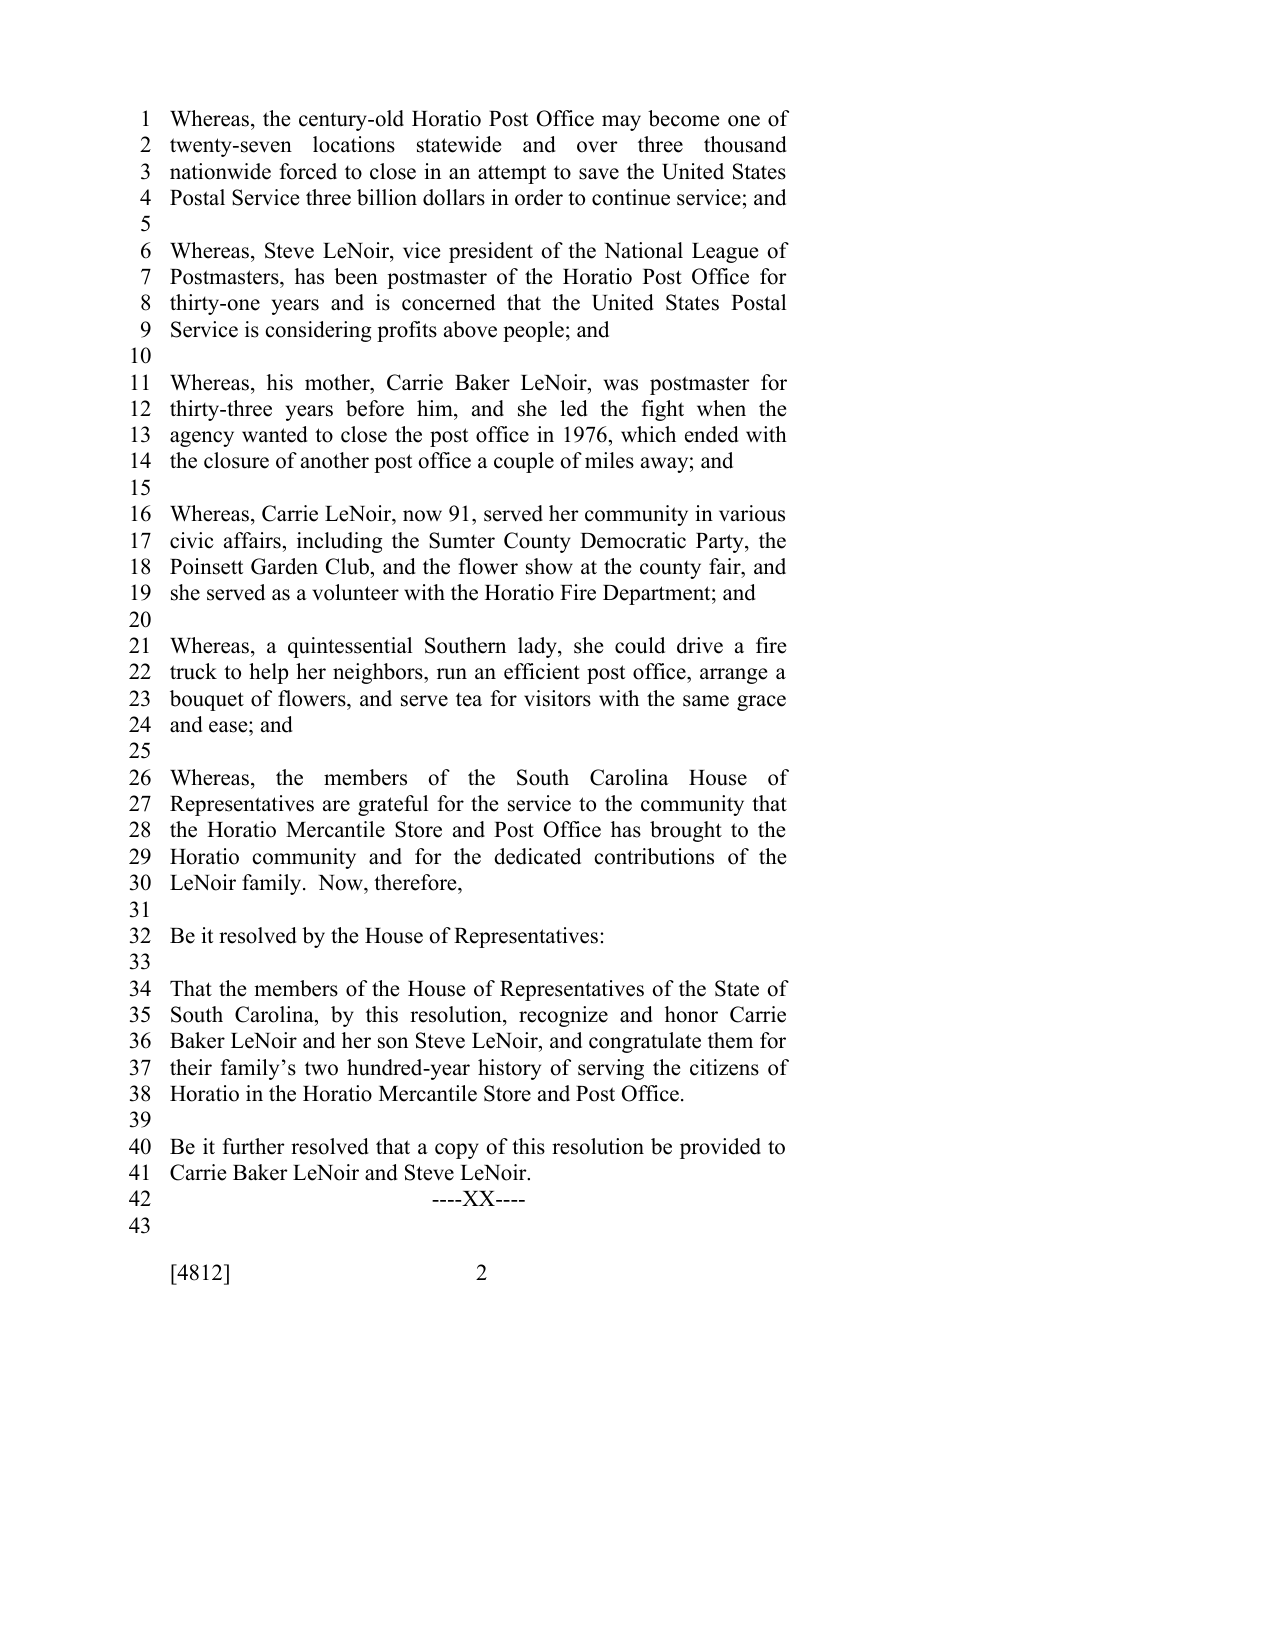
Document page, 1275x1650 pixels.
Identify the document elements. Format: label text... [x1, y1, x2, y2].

text Whereas, Steve LeNoir, vice president of the National League of Postmasters, has been postmaster of the Horatio Post Office for thirty-one years and is concerned that the United States Postal Service is considering profits above people; and [169, 237, 787, 342]
text Whereas, the members of the South Carolina House of Representatives are grateful for the service to the community that the Horatio Mercantile Store and Post Office has brought to the Horatio community and for the dedicated contributions of the LeNoir family. Now, therefore, [169, 764, 787, 896]
text Whereas, the century-old Horatio Post Office may become one of twenty-seven locations statewide and over three thousand nationwide forced to close in an attempt to save the United States Postal Service three billion dollars in order to continue service; and [169, 105, 787, 210]
text Be it resolved by the House of Representatives: [169, 922, 787, 948]
text Whereas, Carrie LeNoir, now 91, served her community in various civic affairs, including the Sumter County Democratic Party, the Poinsett Garden Club, and the flower show at the county fair, and she served as a volunteer with the Horatio Fire Department; and [169, 500, 787, 606]
text That the members of the House of Representatives of the State of South Carolina, by this resolution, recognize and honor Carrie Baker LeNoir and her son Steve LeNoir, and congratulate them for their family’s two hundred-year history of serving the citizens of Horatio in the Horatio Mercantile Store and Post Office. [169, 975, 787, 1106]
text ----XX---- [169, 1186, 787, 1212]
text Whereas, a quintessential Southern lady, she could drive a fire truck to help her neighbors, run an efficient post office, arrange a bouquet of flowers, and serve tea for visitors with the same grace and ease; and [169, 632, 787, 737]
text Be it further resolved that a copy of this resolution be provided to Carrie Baker LeNoir and Steve LeNoir. [169, 1133, 787, 1186]
text Whereas, his mother, Carrie Baker LeNoir, was postmaster for thirty-three years before him, and she led the fight when the agency wanted to close the post office in 1976, which ended with the closure of another post office a couple of miles away; and [169, 368, 787, 474]
